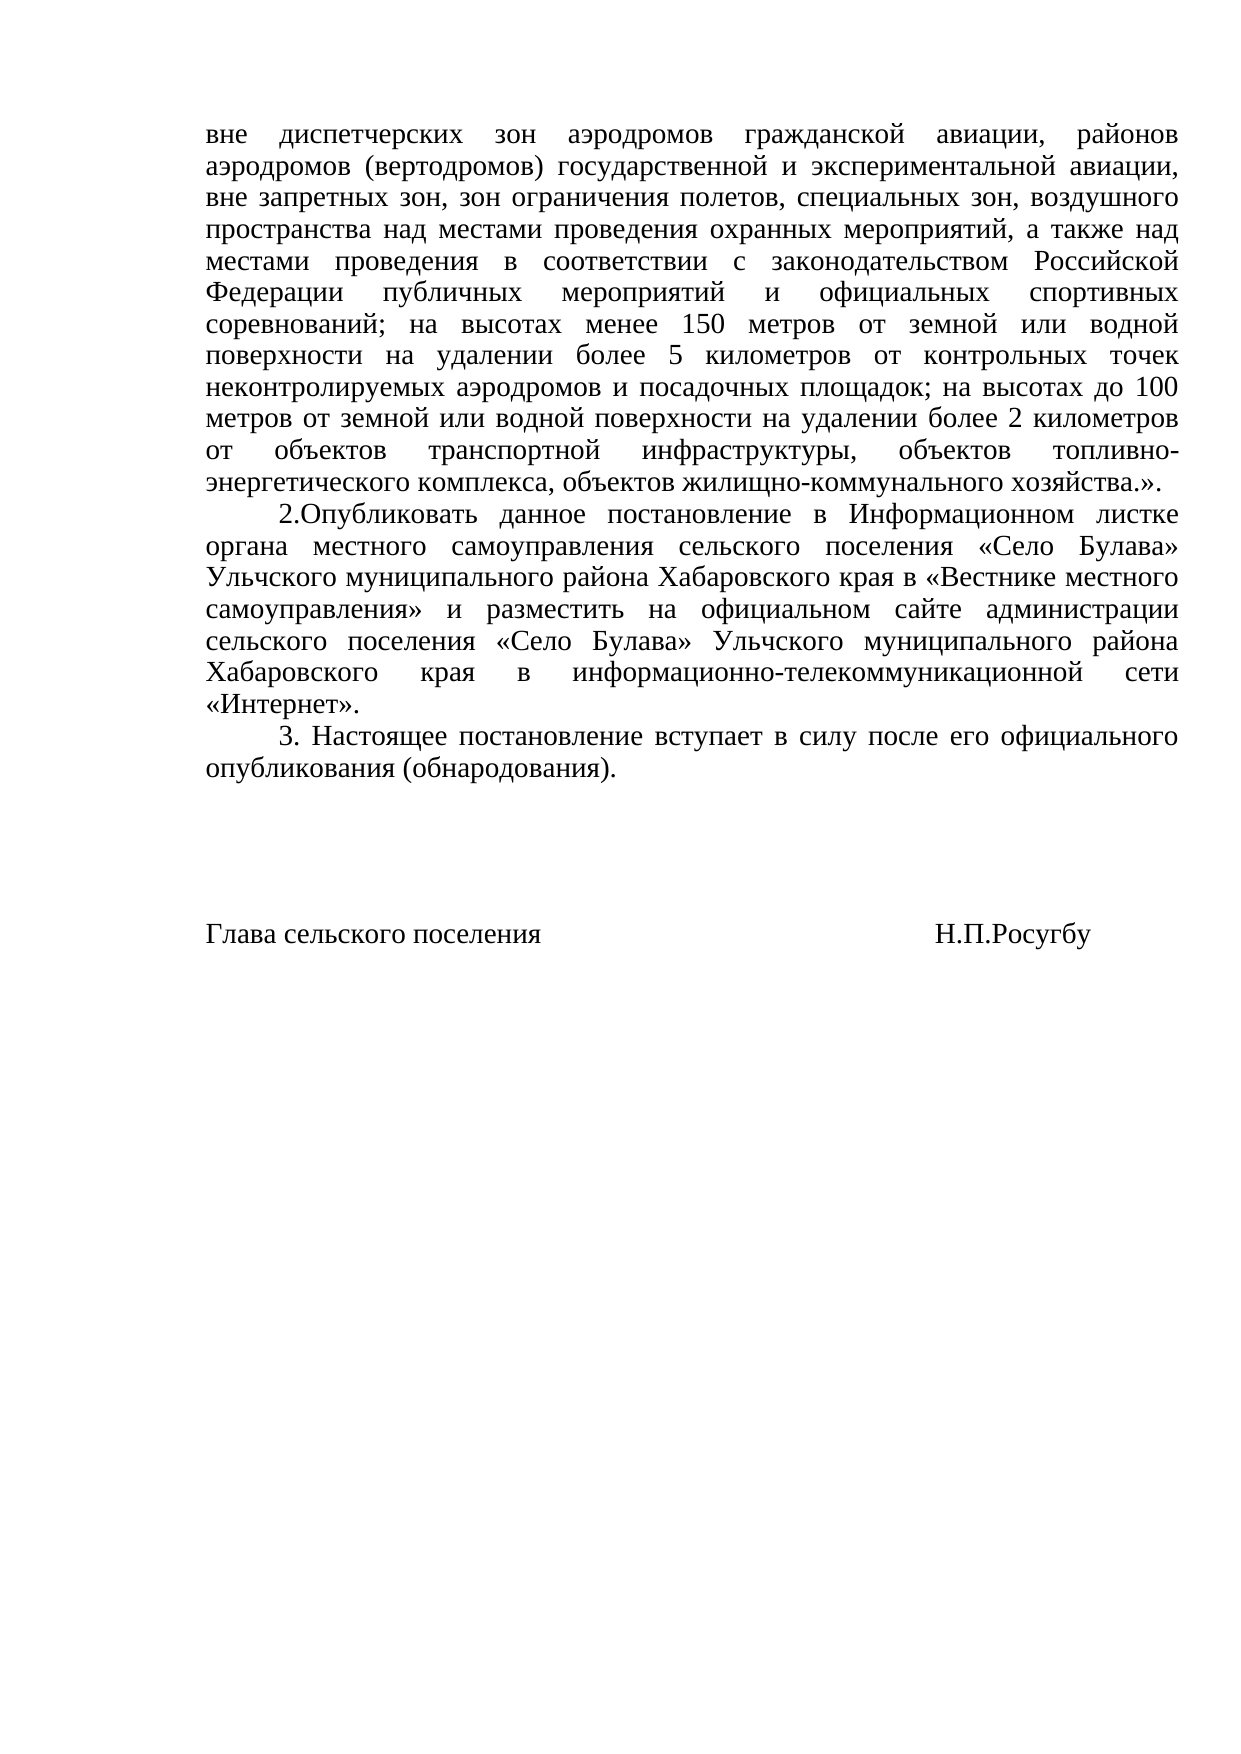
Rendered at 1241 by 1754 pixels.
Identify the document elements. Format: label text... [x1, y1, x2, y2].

text 2.Опубликовать данное постановление в Информационном листке органа местного самоуправления сельского поселения «Село Булава» Ульчского муниципального района Хабаровского края в «Вестнике местного самоуправления» и разместить на официальном сайте администрации сельского поселения «Село Булава» Ульчского муниципального района Хабаровского края в информационно-телекоммуникационной сети «Интернет». [205, 498, 1180, 719]
text 3. Настоящее постановление вступает в силу после его официального опубликования (обнародования). [205, 721, 1180, 784]
text Глава сельского поселения Н.П.Росугбу [205, 918, 1180, 949]
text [205, 118, 1180, 497]
